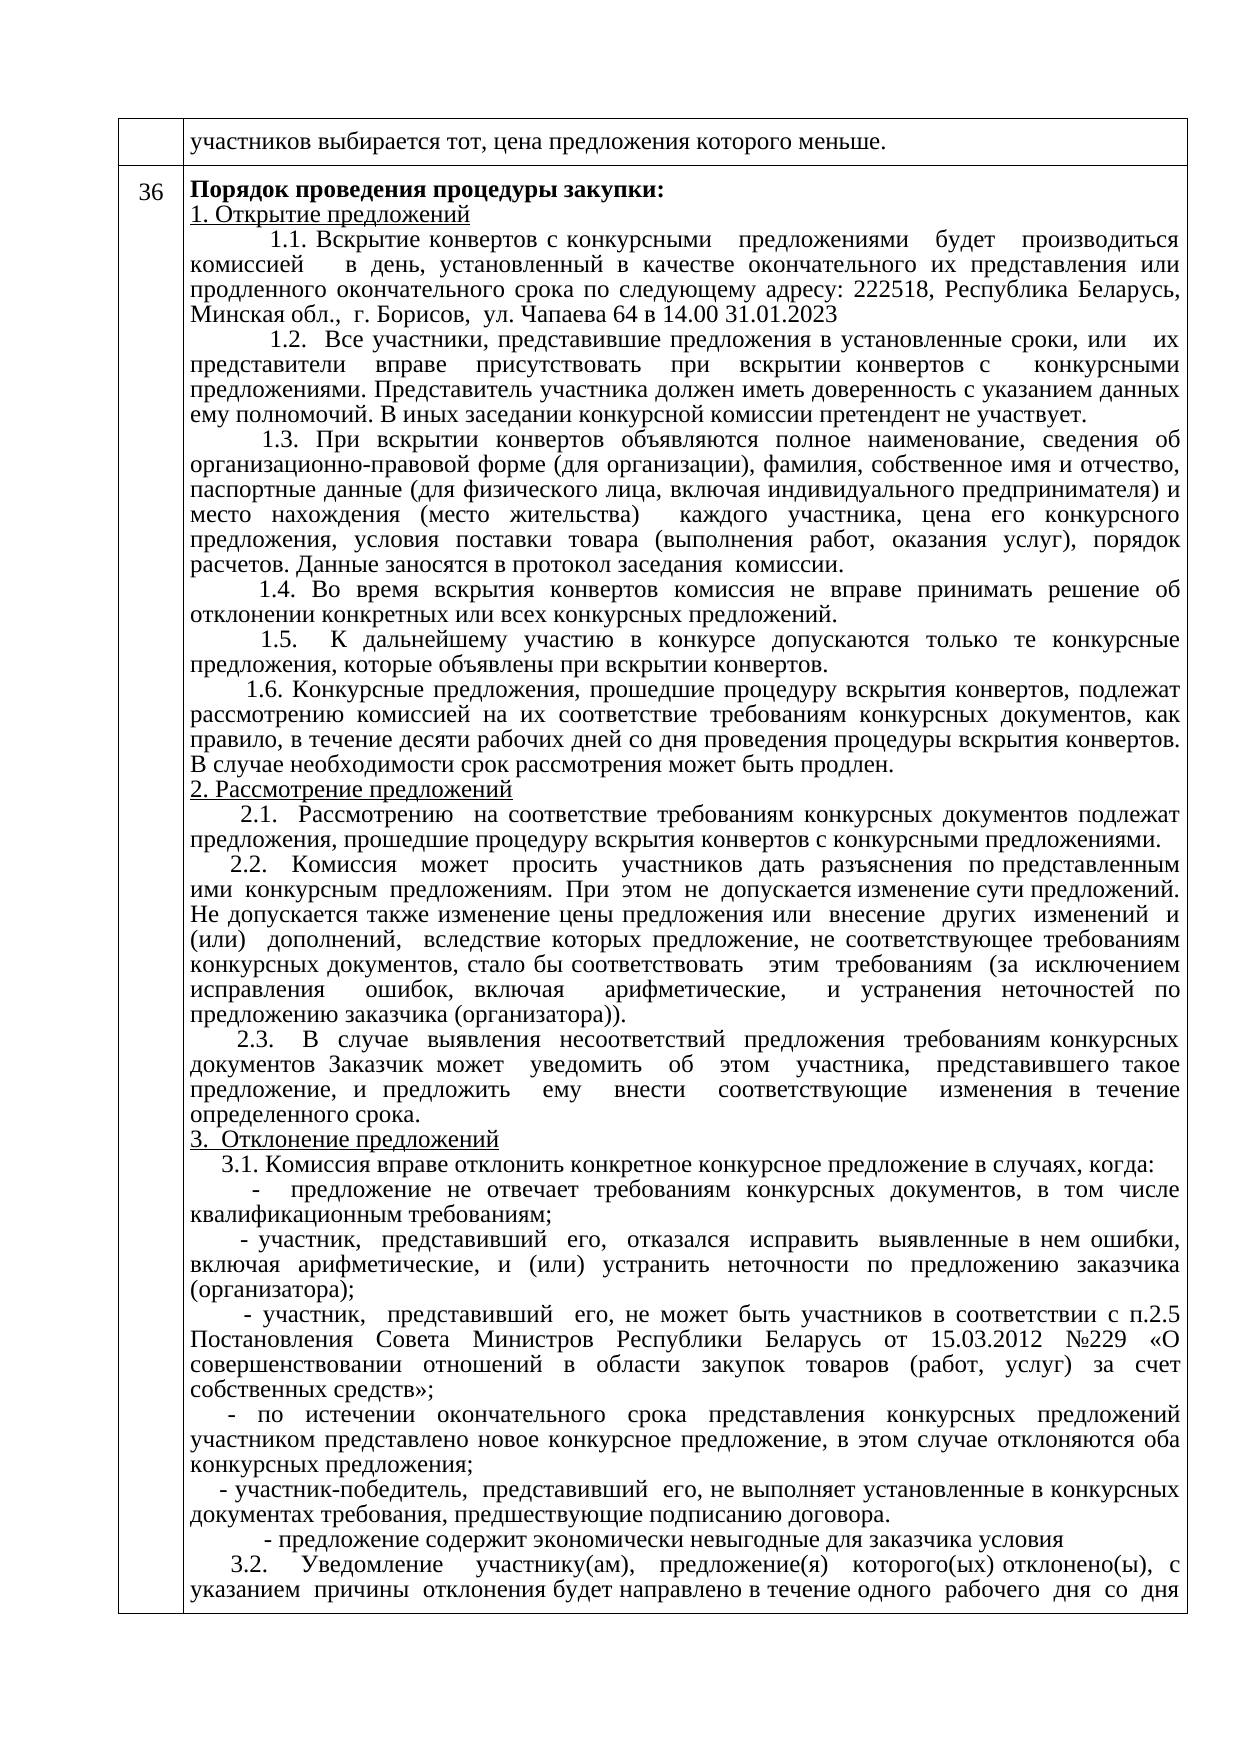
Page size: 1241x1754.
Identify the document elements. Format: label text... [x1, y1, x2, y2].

table_cell 36 [119, 166, 183, 1613]
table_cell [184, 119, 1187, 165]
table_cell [184, 166, 1187, 1613]
table_cell 35 [119, 119, 183, 165]
